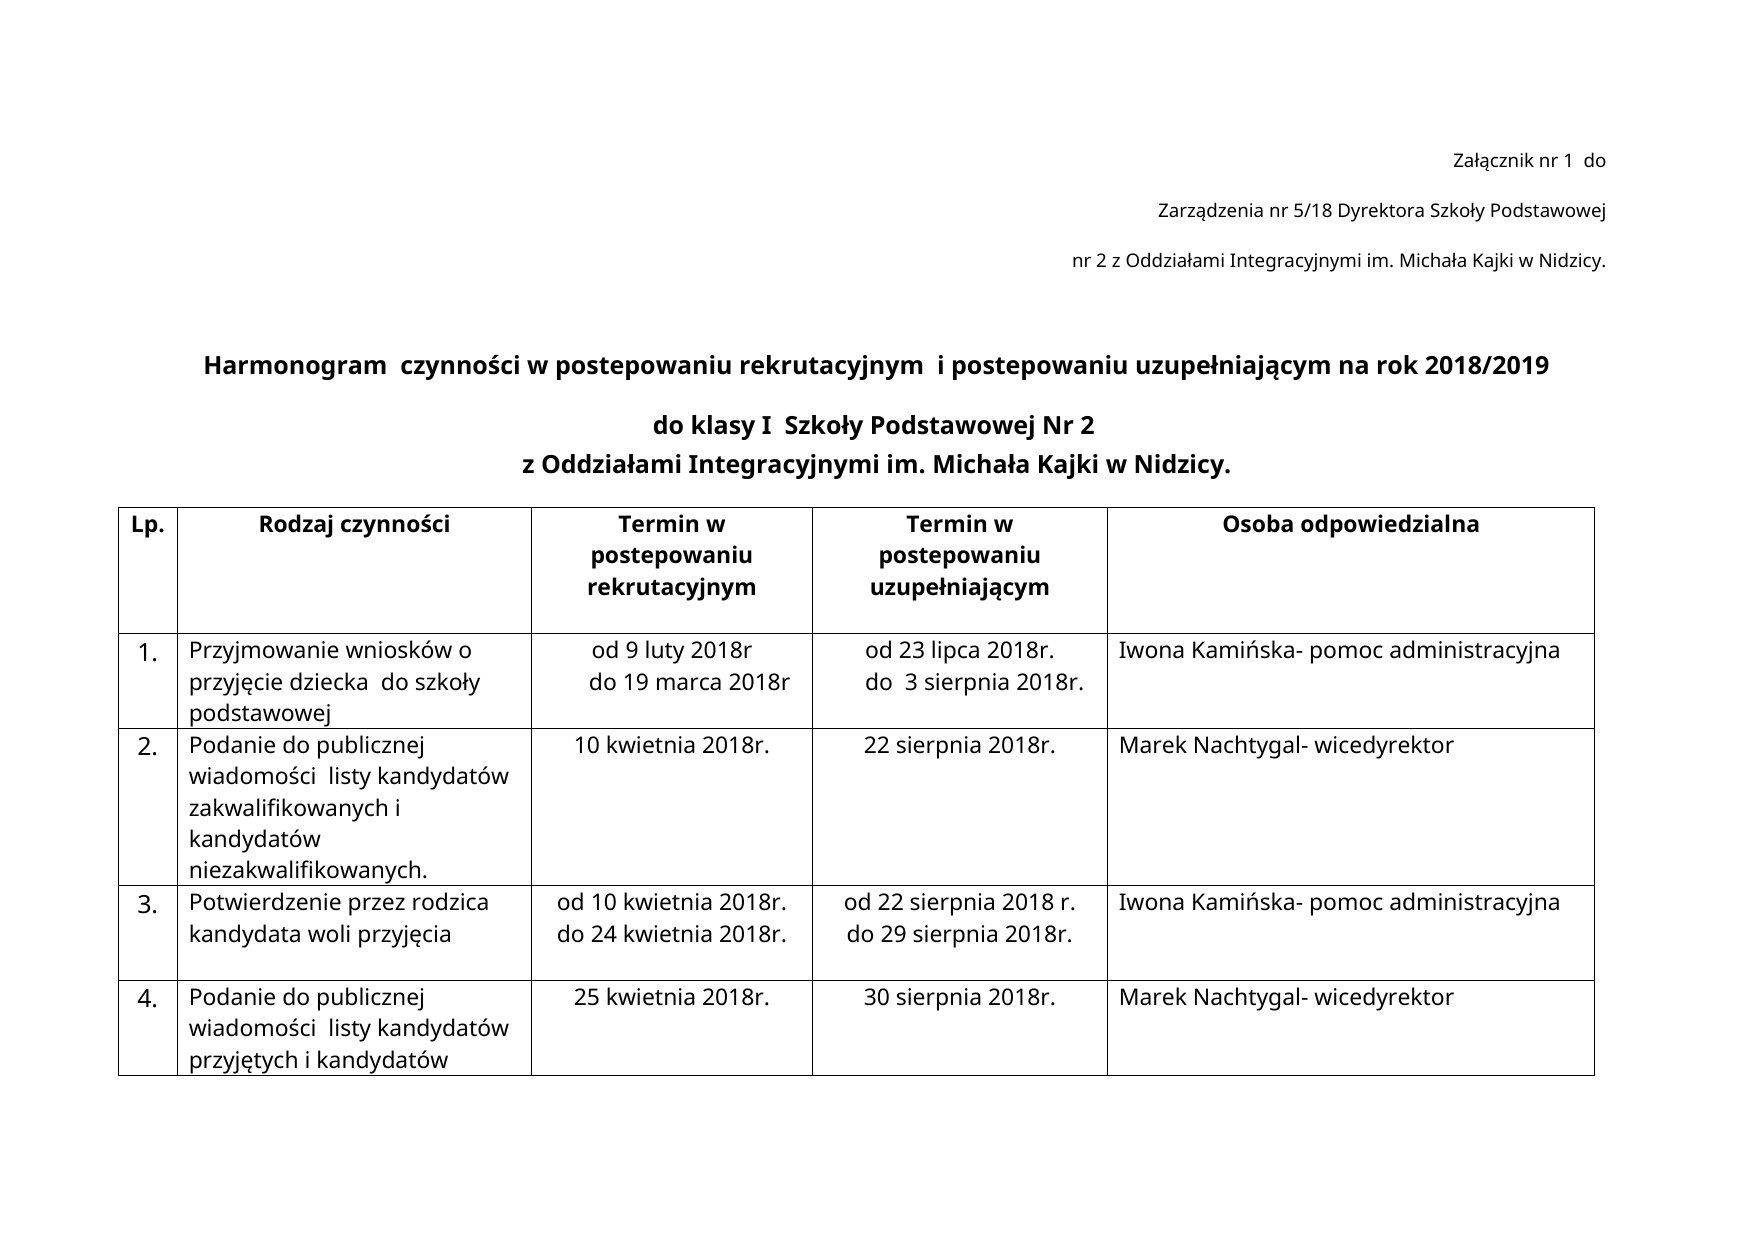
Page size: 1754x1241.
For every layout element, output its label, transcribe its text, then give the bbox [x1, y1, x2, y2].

text do klasy I Szkoły Podstawowej Nr 2 z Oddziałami Integracyjnymi im. Michała Kajki w Nidzicy. [148, 408, 1606, 481]
table_header Lp. [119, 508, 177, 633]
table_header Rodzaj czynności [178, 508, 531, 633]
table_cell 4. [119, 981, 177, 1075]
table_header Termin w postepowaniu rekrutacyjnym [532, 508, 812, 633]
table_cell od 10 kwietnia 2018r. do 24 kwietnia 2018r. [532, 886, 812, 980]
table_cell 2. [119, 729, 177, 885]
table_cell 1. [119, 634, 177, 728]
table_cell od 23 lipca 2018r. do 3 sierpnia 2018r. [813, 634, 1107, 728]
table_cell od 22 sierpnia 2018 r. do 29 sierpnia 2018r. [813, 886, 1107, 980]
table_cell 10 kwietnia 2018r. [532, 729, 812, 885]
table_header Osoba odpowiedzialna [1108, 508, 1594, 633]
table_cell Iwona Kamińska- pomoc administracyjna [1108, 886, 1594, 980]
table_cell 30 sierpnia 2018r. [813, 981, 1107, 1075]
table_cell Przyjmowanie wniosków o przyjęcie dziecka do szkoły podstawowej [178, 634, 531, 728]
table_cell od 9 luty 2018r do 19 marca 2018r [532, 634, 812, 728]
table_cell Iwona Kamińska- pomoc administracyjna [1108, 634, 1594, 728]
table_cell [1108, 981, 1594, 1075]
table_cell Podanie do publicznej wiadomości listy kandydatów zakwalifikowanych i kandydatów niezakwalifikowanych. [178, 729, 531, 885]
text Harmonogram czynności w postepowaniu rekrutacyjnym i postepowaniu uzupełniającym na rok 2018/2019 [148, 348, 1606, 382]
table_header Termin w postepowaniu uzupełniającym [813, 508, 1107, 633]
table_cell 25 kwietnia 2018r. [532, 981, 812, 1075]
table_cell Marek Nachtygal- wicedyrektor [1108, 729, 1594, 885]
table_cell 3. [119, 886, 177, 980]
table_cell 22 sierpnia 2018r. [813, 729, 1107, 885]
table_cell Potwierdzenie przez rodzica kandydata woli przyjęcia [178, 886, 531, 980]
text Załącznik nr 1 do [148, 148, 1606, 173]
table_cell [178, 981, 531, 1075]
text nr 2 z Oddziałami Integracyjnymi im. Michała Kajki w Nidzicy. [148, 248, 1606, 273]
text Zarządzenia nr 5/18 Dyrektora Szkoły Podstawowej [148, 198, 1606, 223]
